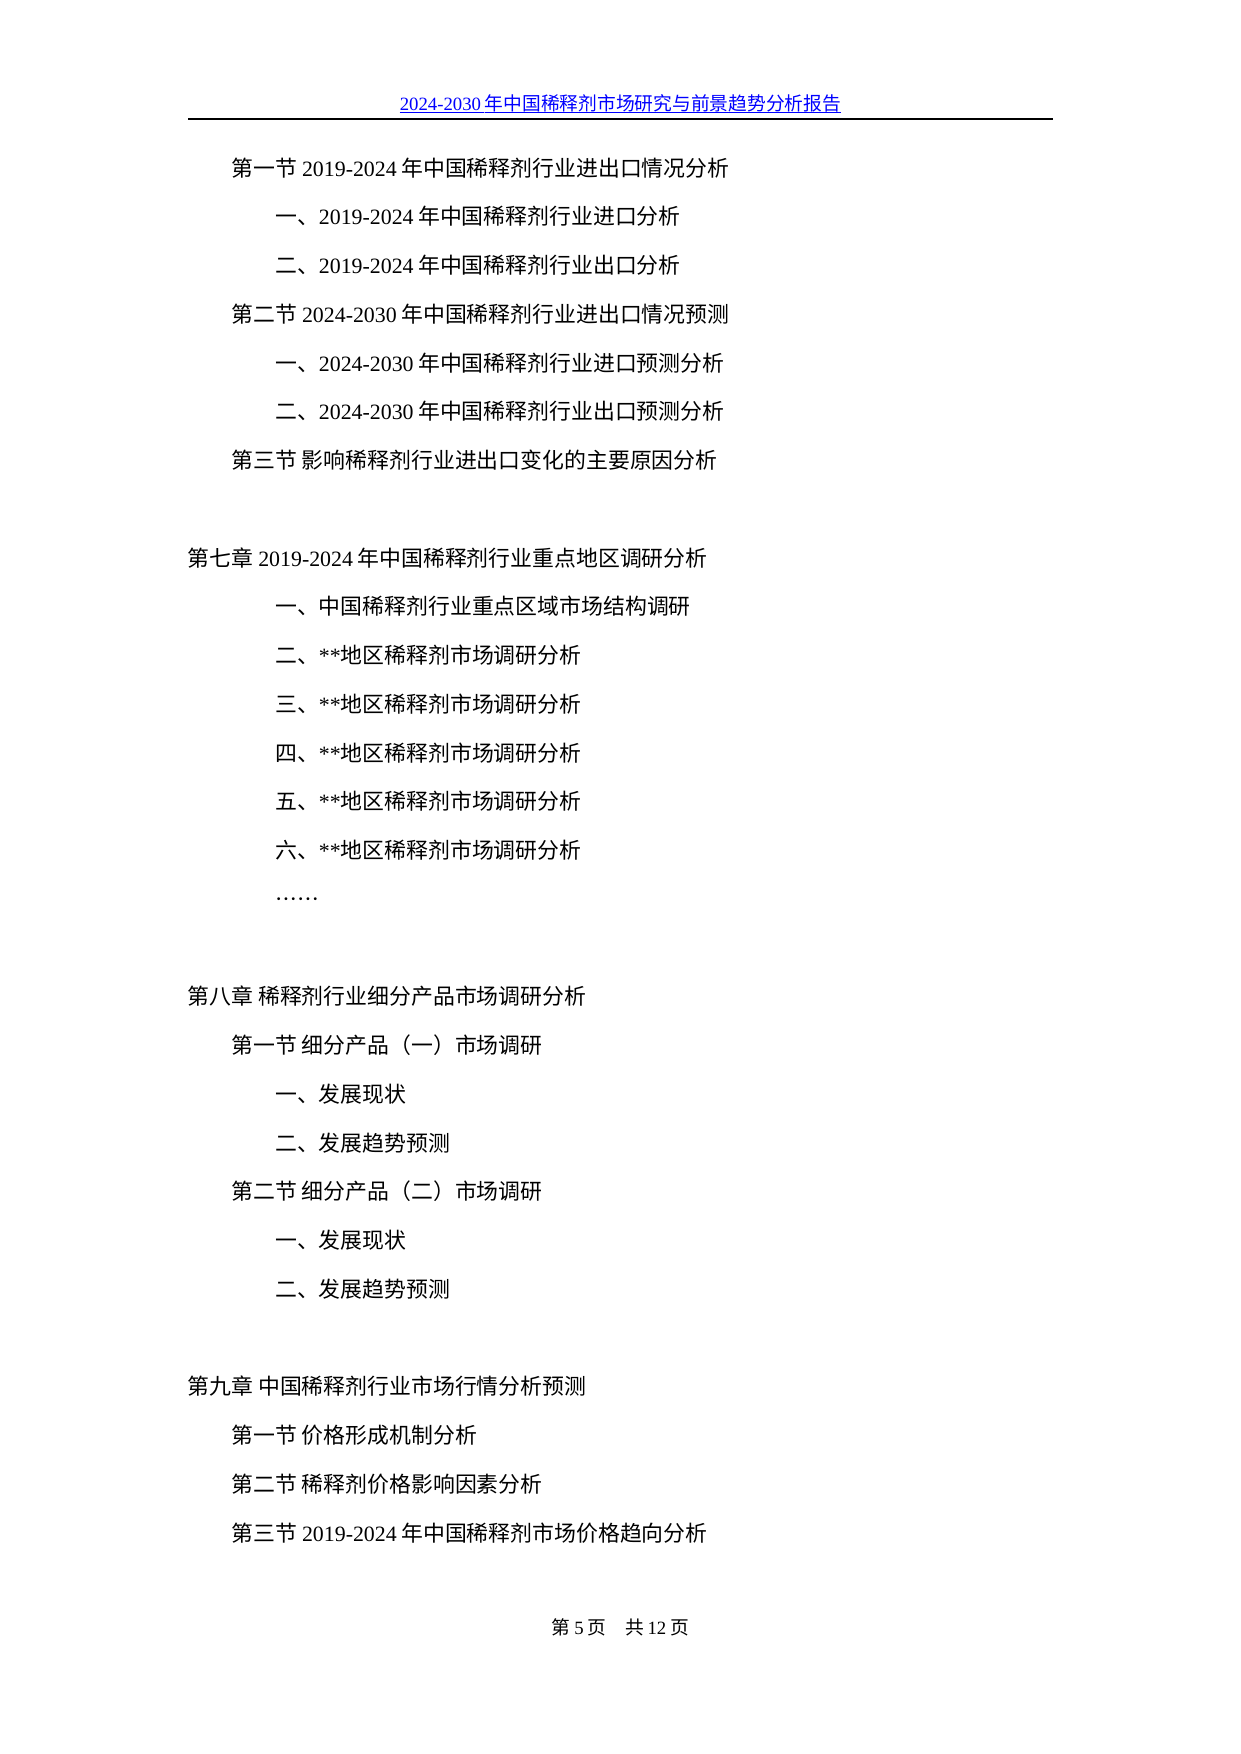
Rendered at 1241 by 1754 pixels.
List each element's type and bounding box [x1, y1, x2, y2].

text [187, 150, 1053, 1548]
